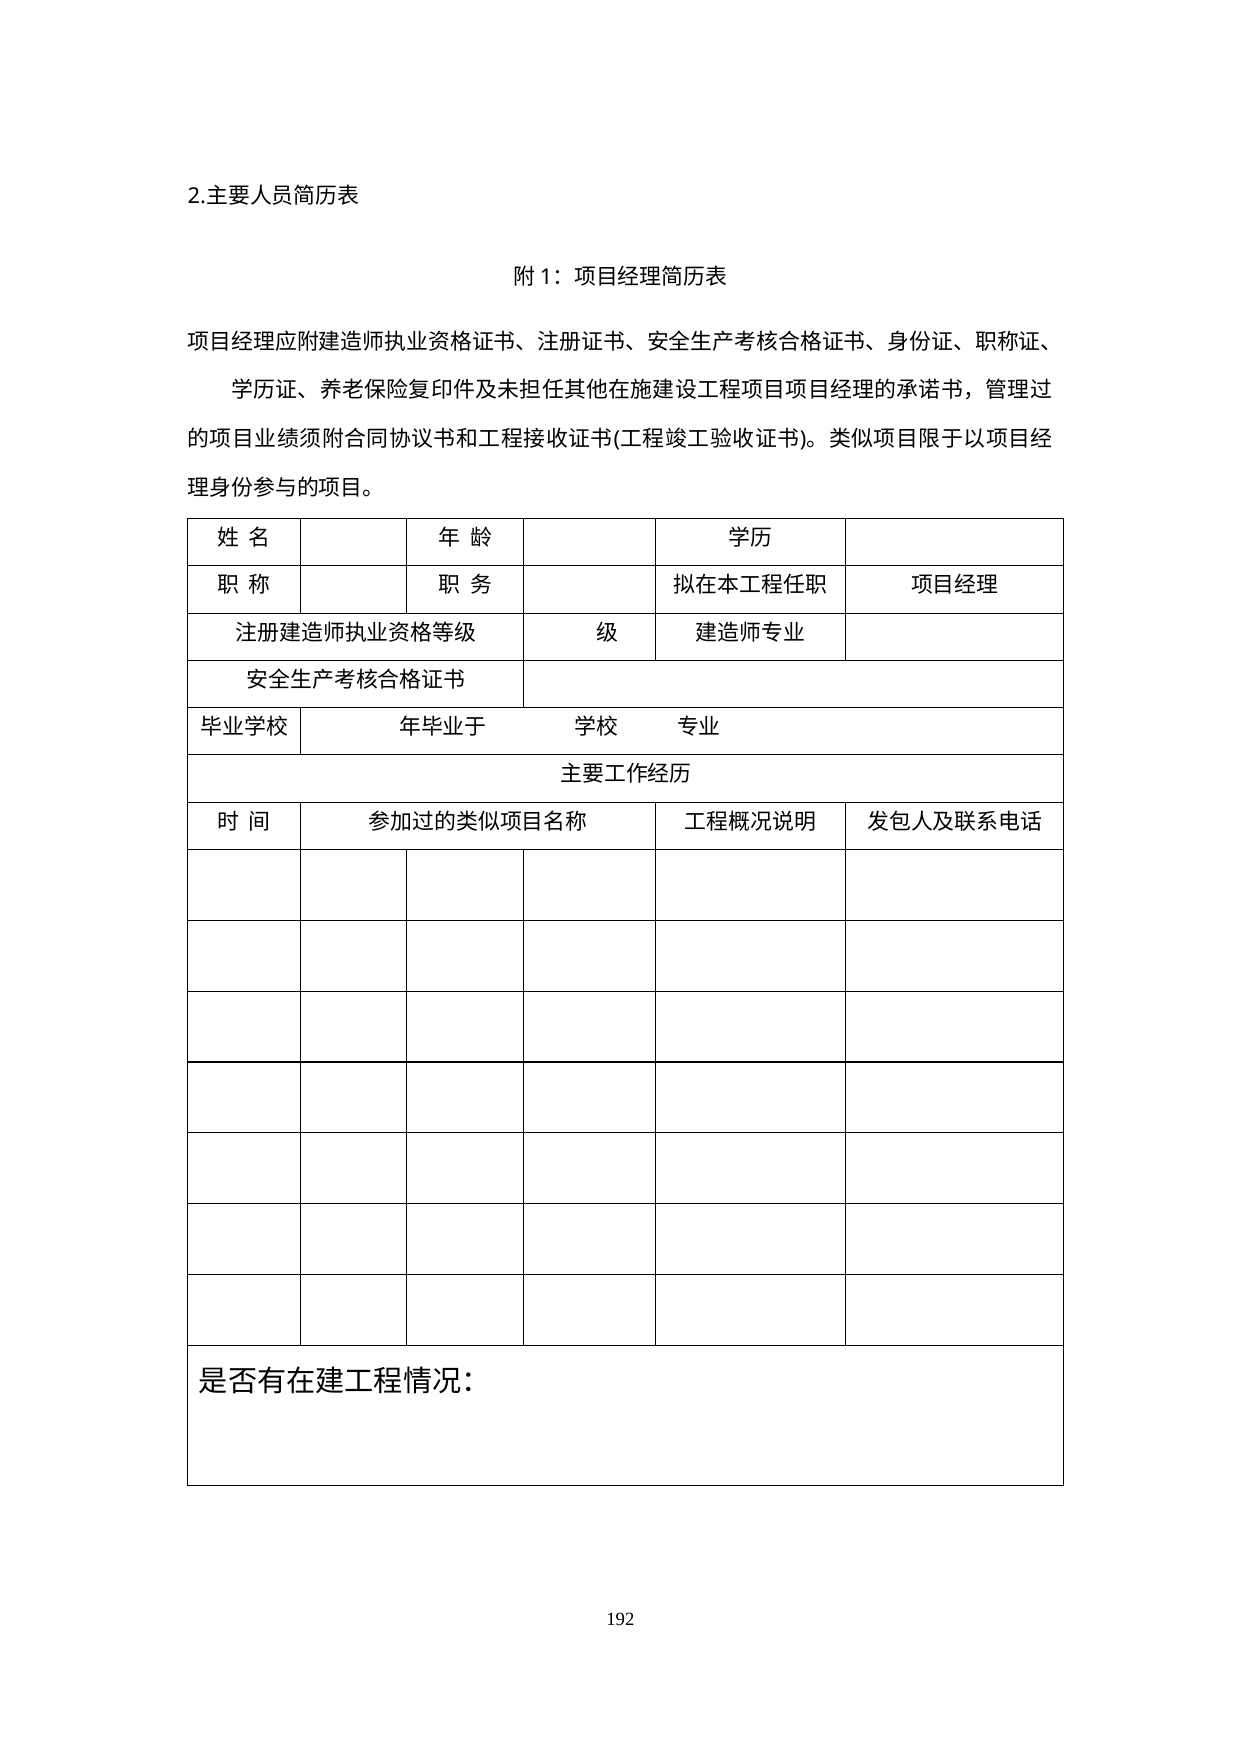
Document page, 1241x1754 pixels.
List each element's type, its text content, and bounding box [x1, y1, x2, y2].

text 附1：项目经理简历表 [187, 259, 1053, 292]
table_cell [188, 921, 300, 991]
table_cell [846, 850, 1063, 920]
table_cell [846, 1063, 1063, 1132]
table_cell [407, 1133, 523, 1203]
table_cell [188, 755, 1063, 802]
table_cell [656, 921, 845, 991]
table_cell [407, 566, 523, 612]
text 学历证、养老保险复印件及未担任其他在施建设工程项目项目经理的承诺书，管理过的项目业绩须附合同协议书和工程接收证书(工程竣工验收证书)。类似项目限于以项目经理身份参与的项目。 [187, 372, 1053, 502]
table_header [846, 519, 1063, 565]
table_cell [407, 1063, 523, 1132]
text 项目经理应附建造师执业资格证书、注册证书、安全生产考核合格证书、身份证、职称证、 [187, 324, 1053, 356]
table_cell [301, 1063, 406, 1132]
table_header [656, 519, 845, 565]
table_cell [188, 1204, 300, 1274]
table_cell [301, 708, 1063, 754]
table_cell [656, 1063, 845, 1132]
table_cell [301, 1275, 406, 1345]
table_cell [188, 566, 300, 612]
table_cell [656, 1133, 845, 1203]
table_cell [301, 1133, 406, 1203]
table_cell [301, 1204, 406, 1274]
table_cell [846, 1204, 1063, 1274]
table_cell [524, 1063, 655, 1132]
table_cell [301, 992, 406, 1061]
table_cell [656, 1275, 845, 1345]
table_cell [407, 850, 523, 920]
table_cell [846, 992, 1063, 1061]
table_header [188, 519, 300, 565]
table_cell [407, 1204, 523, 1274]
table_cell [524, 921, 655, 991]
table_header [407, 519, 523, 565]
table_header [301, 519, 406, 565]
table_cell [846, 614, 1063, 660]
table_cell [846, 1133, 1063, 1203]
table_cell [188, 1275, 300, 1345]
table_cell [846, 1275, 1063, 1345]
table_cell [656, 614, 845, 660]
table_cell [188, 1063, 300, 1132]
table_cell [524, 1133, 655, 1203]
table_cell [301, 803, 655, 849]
text 2.主要人员简历表 [187, 178, 1053, 211]
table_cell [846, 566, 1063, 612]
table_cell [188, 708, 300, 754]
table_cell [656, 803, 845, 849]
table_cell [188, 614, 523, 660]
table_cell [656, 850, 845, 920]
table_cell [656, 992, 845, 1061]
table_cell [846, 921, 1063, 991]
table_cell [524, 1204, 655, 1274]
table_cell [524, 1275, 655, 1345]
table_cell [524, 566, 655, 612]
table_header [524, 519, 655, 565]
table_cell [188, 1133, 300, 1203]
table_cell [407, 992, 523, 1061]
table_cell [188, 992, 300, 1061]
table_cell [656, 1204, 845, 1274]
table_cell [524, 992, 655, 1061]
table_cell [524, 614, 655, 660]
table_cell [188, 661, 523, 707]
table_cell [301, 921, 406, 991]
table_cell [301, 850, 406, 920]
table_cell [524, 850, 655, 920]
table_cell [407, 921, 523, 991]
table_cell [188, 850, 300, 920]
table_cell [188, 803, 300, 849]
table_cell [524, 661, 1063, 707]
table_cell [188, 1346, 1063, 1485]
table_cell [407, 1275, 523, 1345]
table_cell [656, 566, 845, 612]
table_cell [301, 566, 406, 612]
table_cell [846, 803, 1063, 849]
